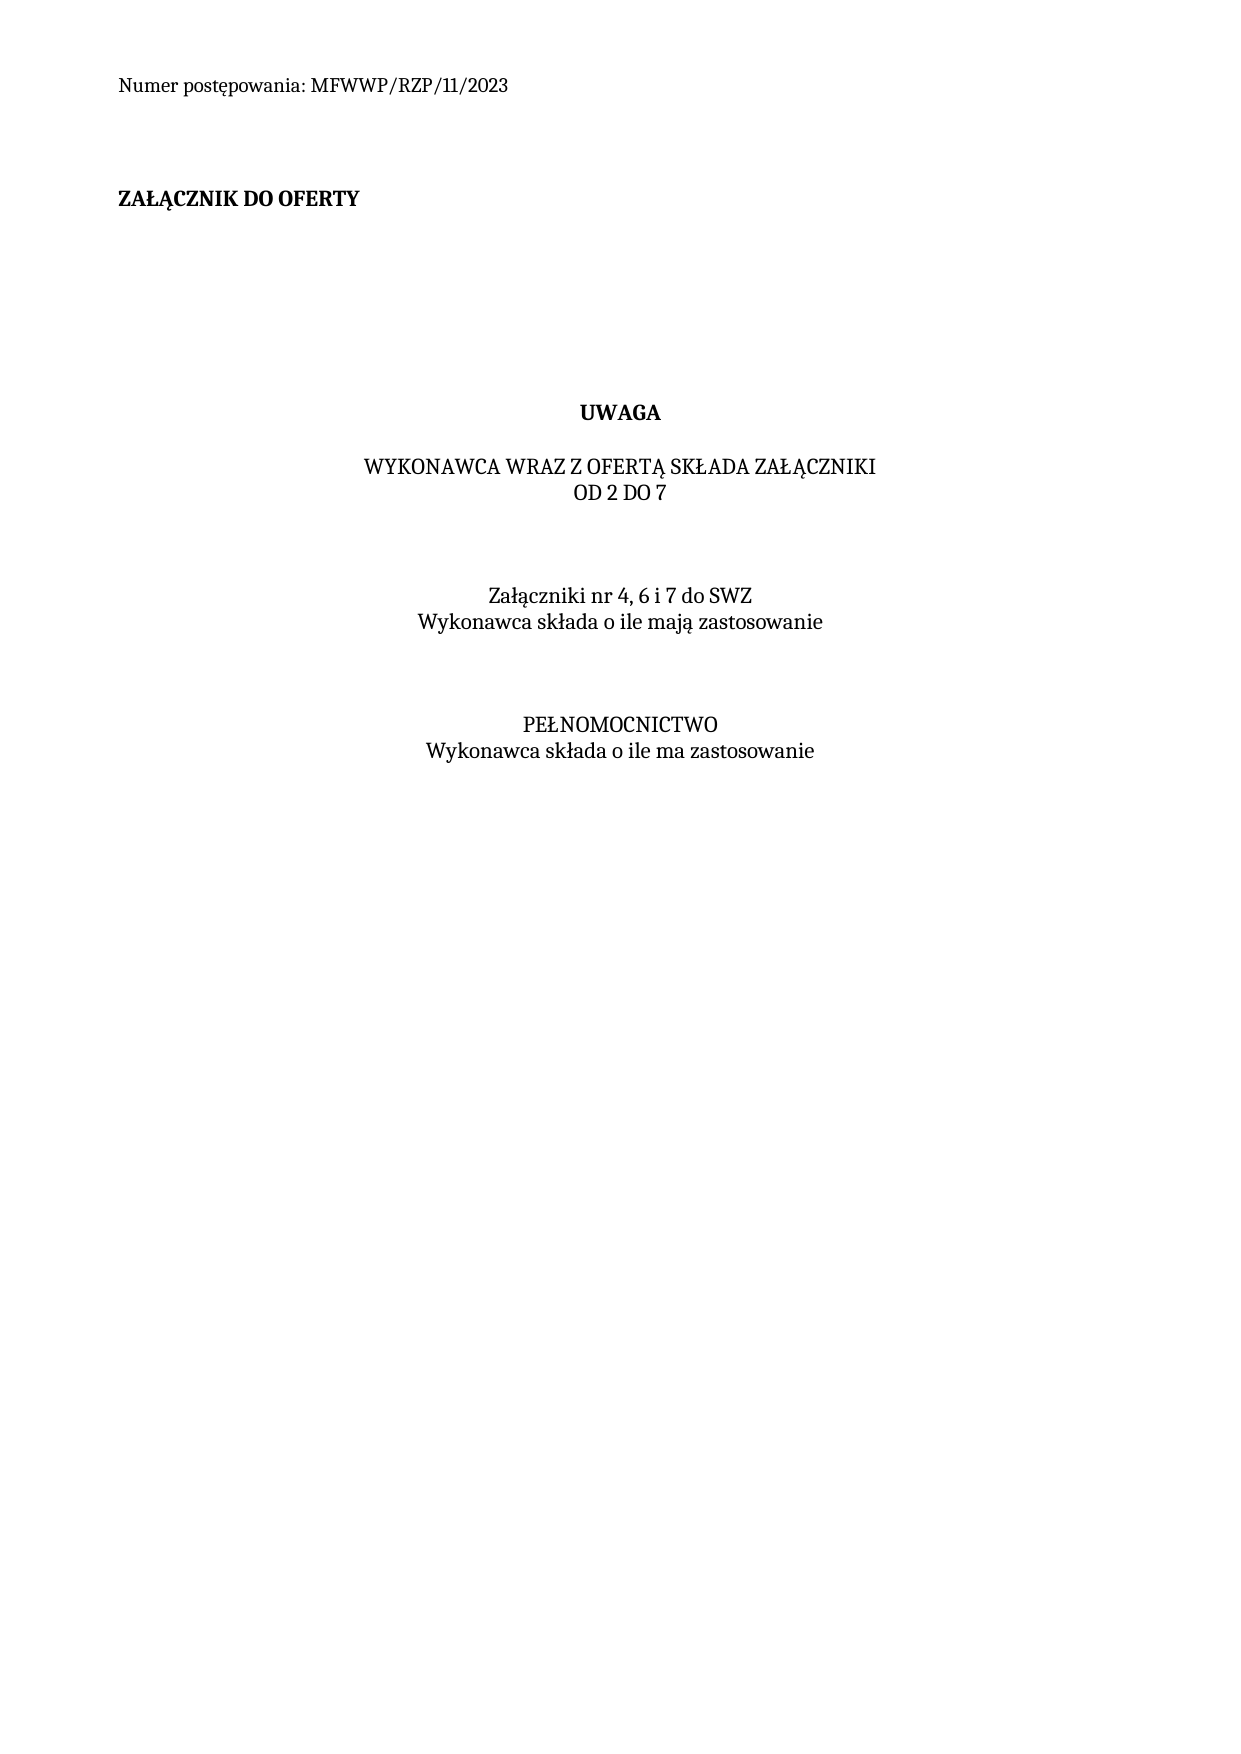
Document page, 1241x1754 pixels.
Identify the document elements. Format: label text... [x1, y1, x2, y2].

text Załączniki nr 4, 6 i 7 do SWZ Wykonawca składa o ile mają zastosowanie [118, 582, 1122, 635]
text PEŁNOMOCNICTWO Wykonawca składa o ile ma zastosowanie [118, 712, 1122, 764]
text WYKONAWCA WRAZ Z OFERTĄ SKŁADA ZAŁĄCZNIKI OD 2 DO 7 [118, 453, 1122, 506]
text UWAGA [118, 400, 1122, 426]
text ZAŁĄCZNIK DO OFERTY [118, 186, 1122, 212]
